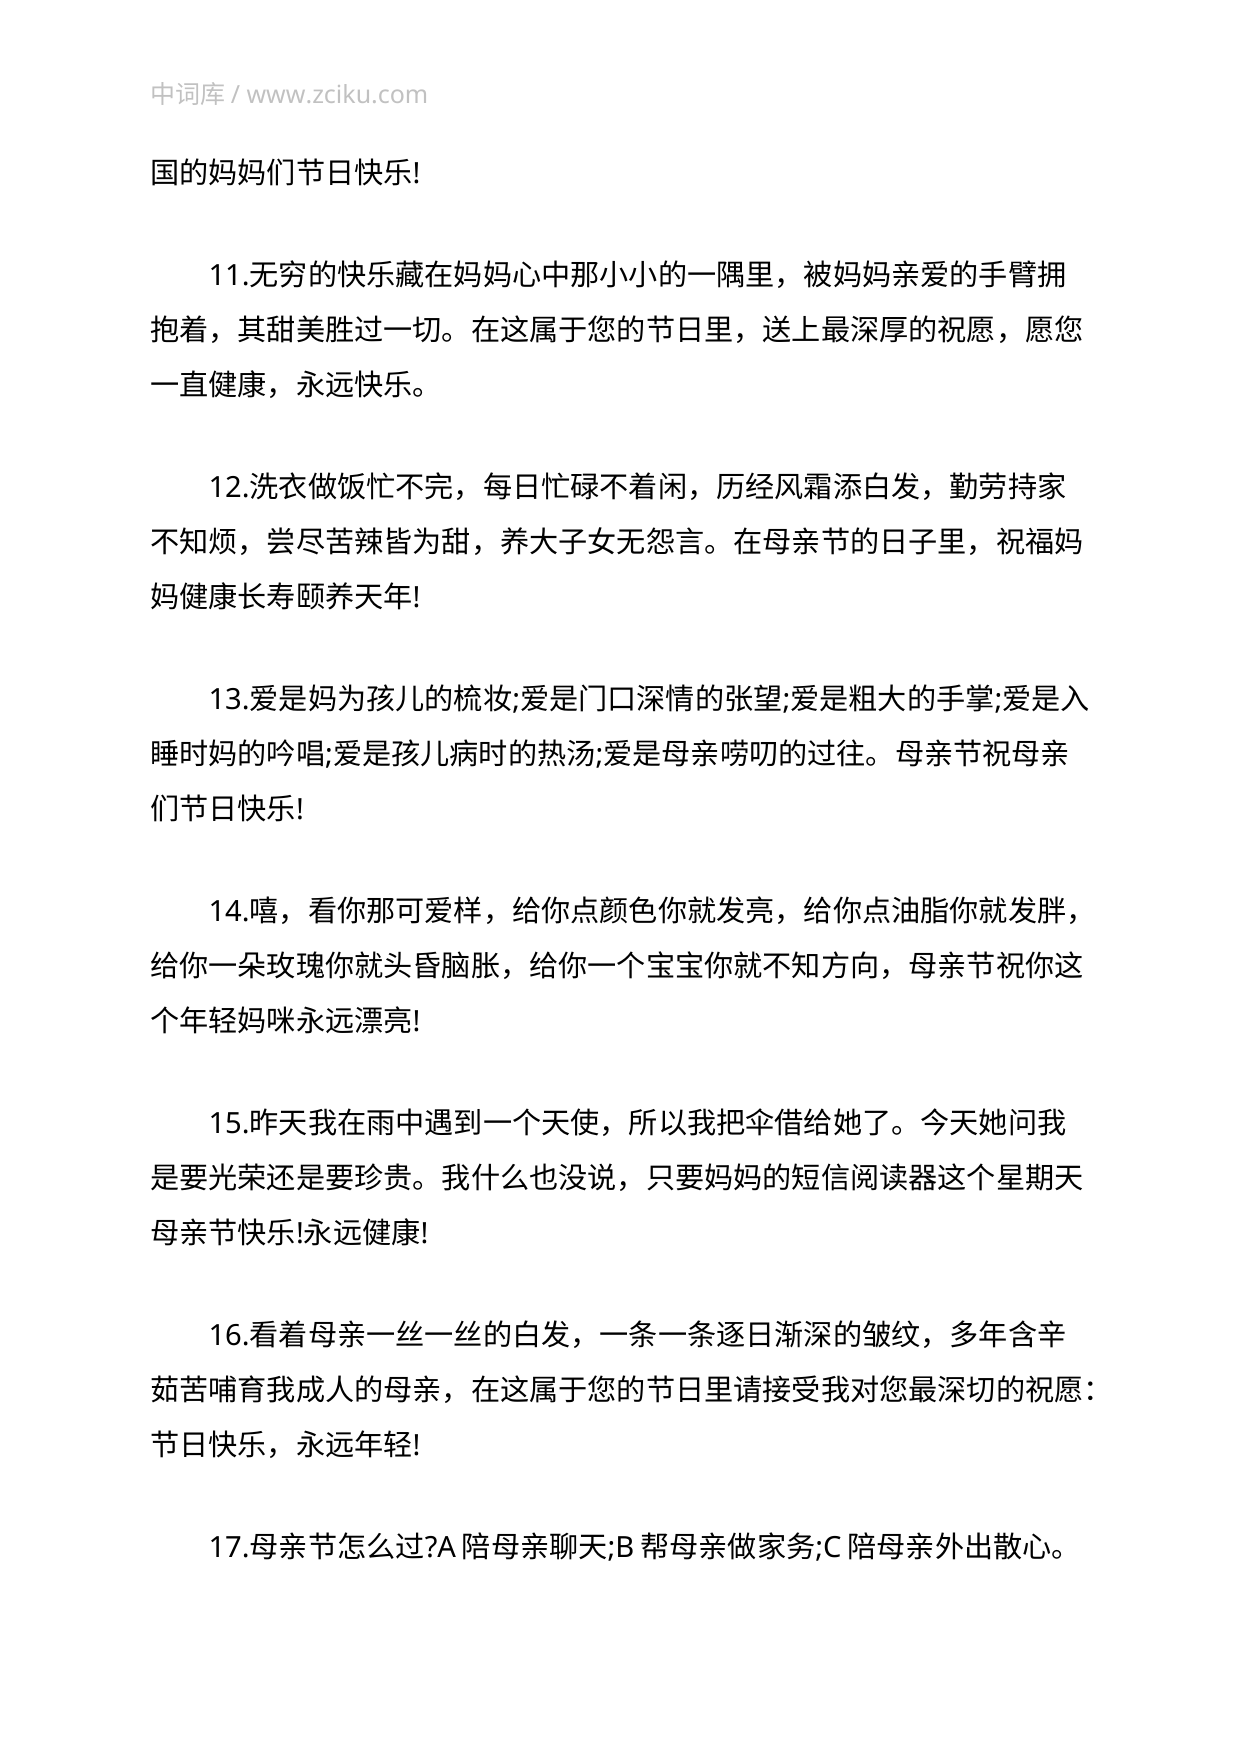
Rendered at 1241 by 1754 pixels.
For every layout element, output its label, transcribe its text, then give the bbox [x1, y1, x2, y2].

text 15.昨天我在雨中遇到一个天使，所以我把伞借给她了。今天她问我是要光荣还是要珍贵。我什么也没说，只要妈妈的短信阅读器这个星期天母亲节快乐!永远健康! [150, 1099, 1090, 1252]
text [150, 1523, 1090, 1566]
text 12.洗衣做饭忙不完，每日忙碌不着闲，历经风霜添白发，勤劳持家不知烦，尝尽苦辣皆为甜，养大子女无怨言。在母亲节的日子里，祝福妈妈健康长寿颐养天年! [150, 464, 1090, 616]
text 14.嘻，看你那可爱样，给你点颜色你就发亮，给你点油脂你就发胖，给你一朵玫瑰你就头昏脑胀，给你一个宝宝你就不知方向，母亲节祝你这个年轻妈咪永远漂亮! [150, 887, 1090, 1040]
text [150, 150, 1090, 192]
text 11.无穷的快乐藏在妈妈心中那小小的一隅里，被妈妈亲爱的手臂拥抱着，其甜美胜过一切。在这属于您的节日里，送上最深厚的祝愿，愿您一直健康，永远快乐。 [150, 252, 1090, 404]
text 13.爱是妈为孩儿的梳妆;爱是门口深情的张望;爱是粗大的手掌;爱是入睡时妈的吟唱;爱是孩儿病时的热汤;爱是母亲唠叨的过往。母亲节祝母亲们节日快乐! [150, 676, 1090, 828]
text 16.看着母亲一丝一丝的白发，一条一条逐日渐深的皱纹，多年含辛茹苦哺育我成人的母亲，在这属于您的节日里请接受我对您最深切的祝愿：节日快乐，永远年轻! [150, 1311, 1090, 1463]
